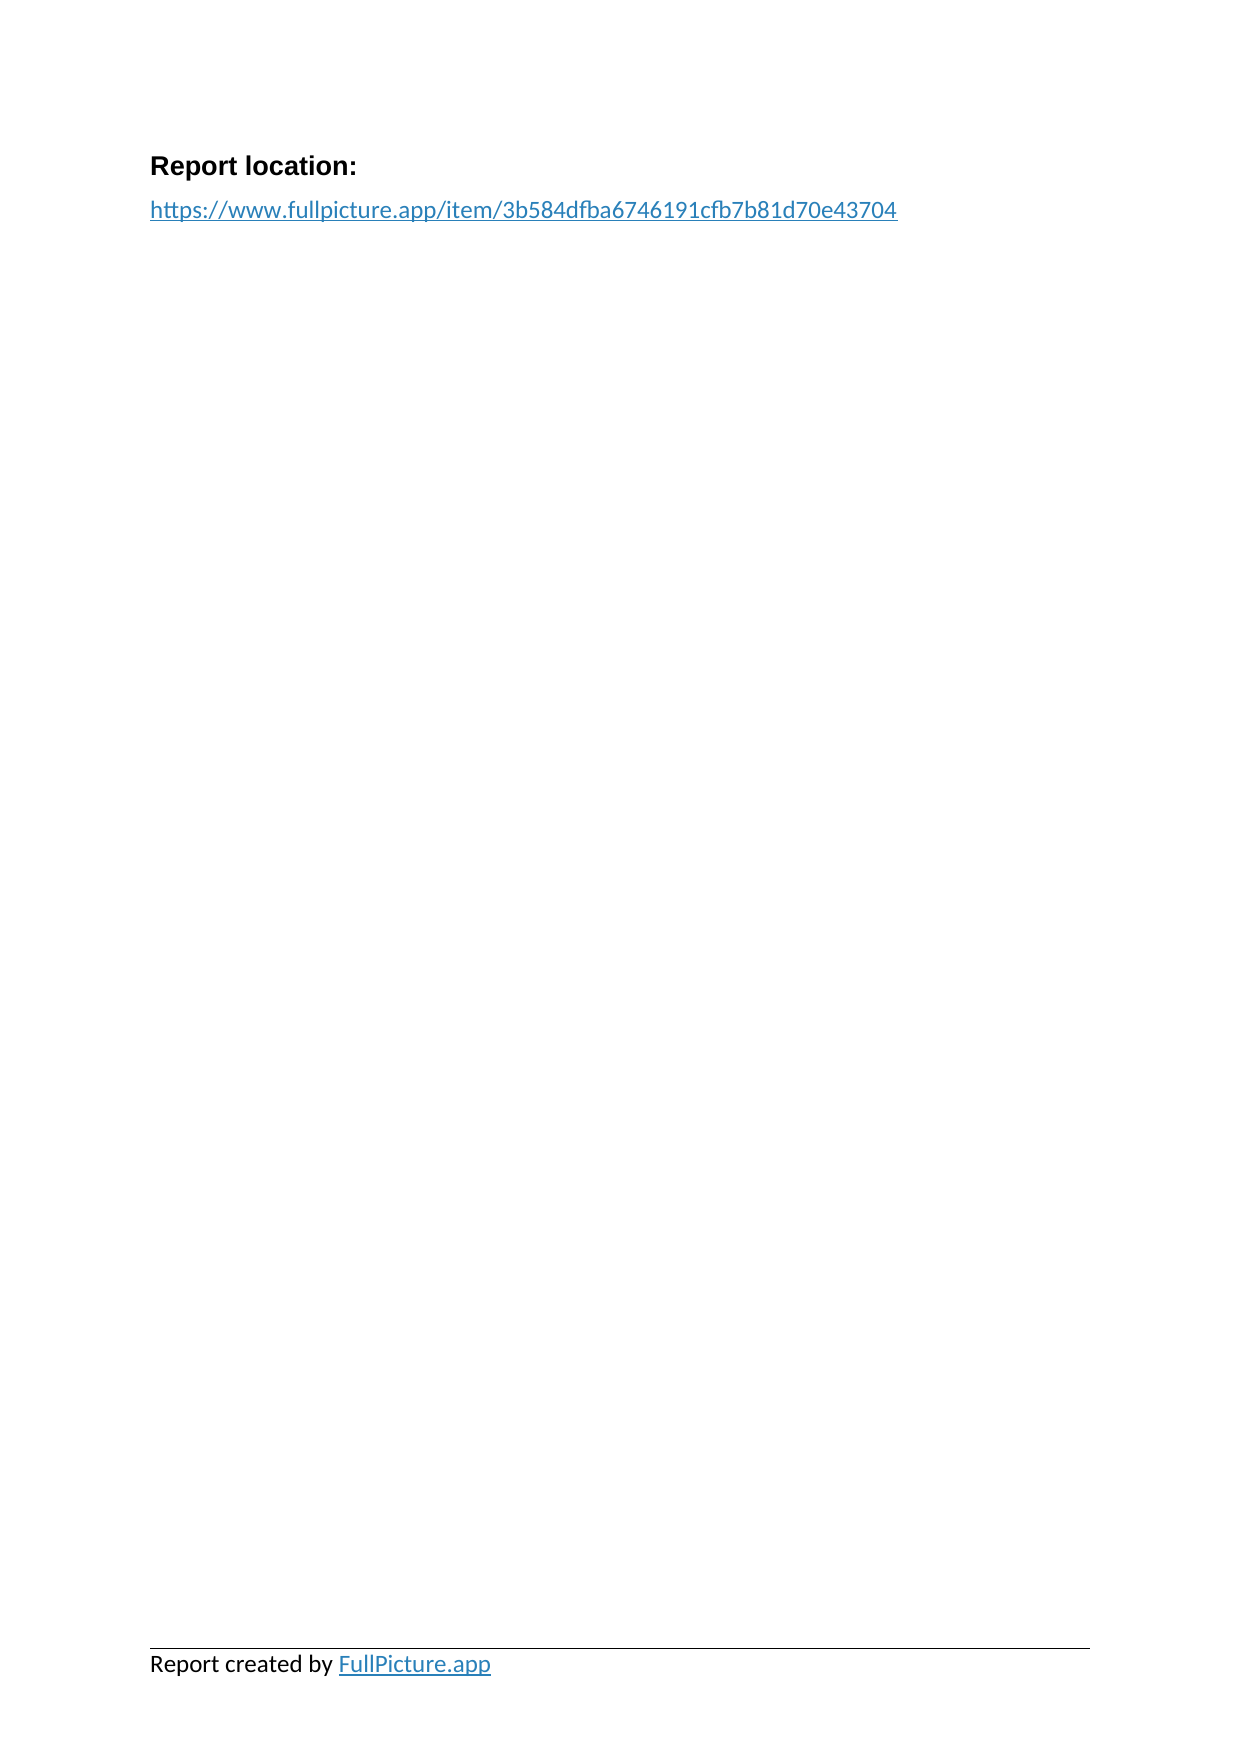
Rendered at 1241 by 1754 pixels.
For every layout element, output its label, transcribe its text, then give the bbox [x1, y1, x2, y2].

subtitle Report location: [150, 150, 1090, 181]
text https://www.fullpicture.app/item/3b584dfba6746191cfb7b81d70e43704 [150, 194, 1090, 224]
